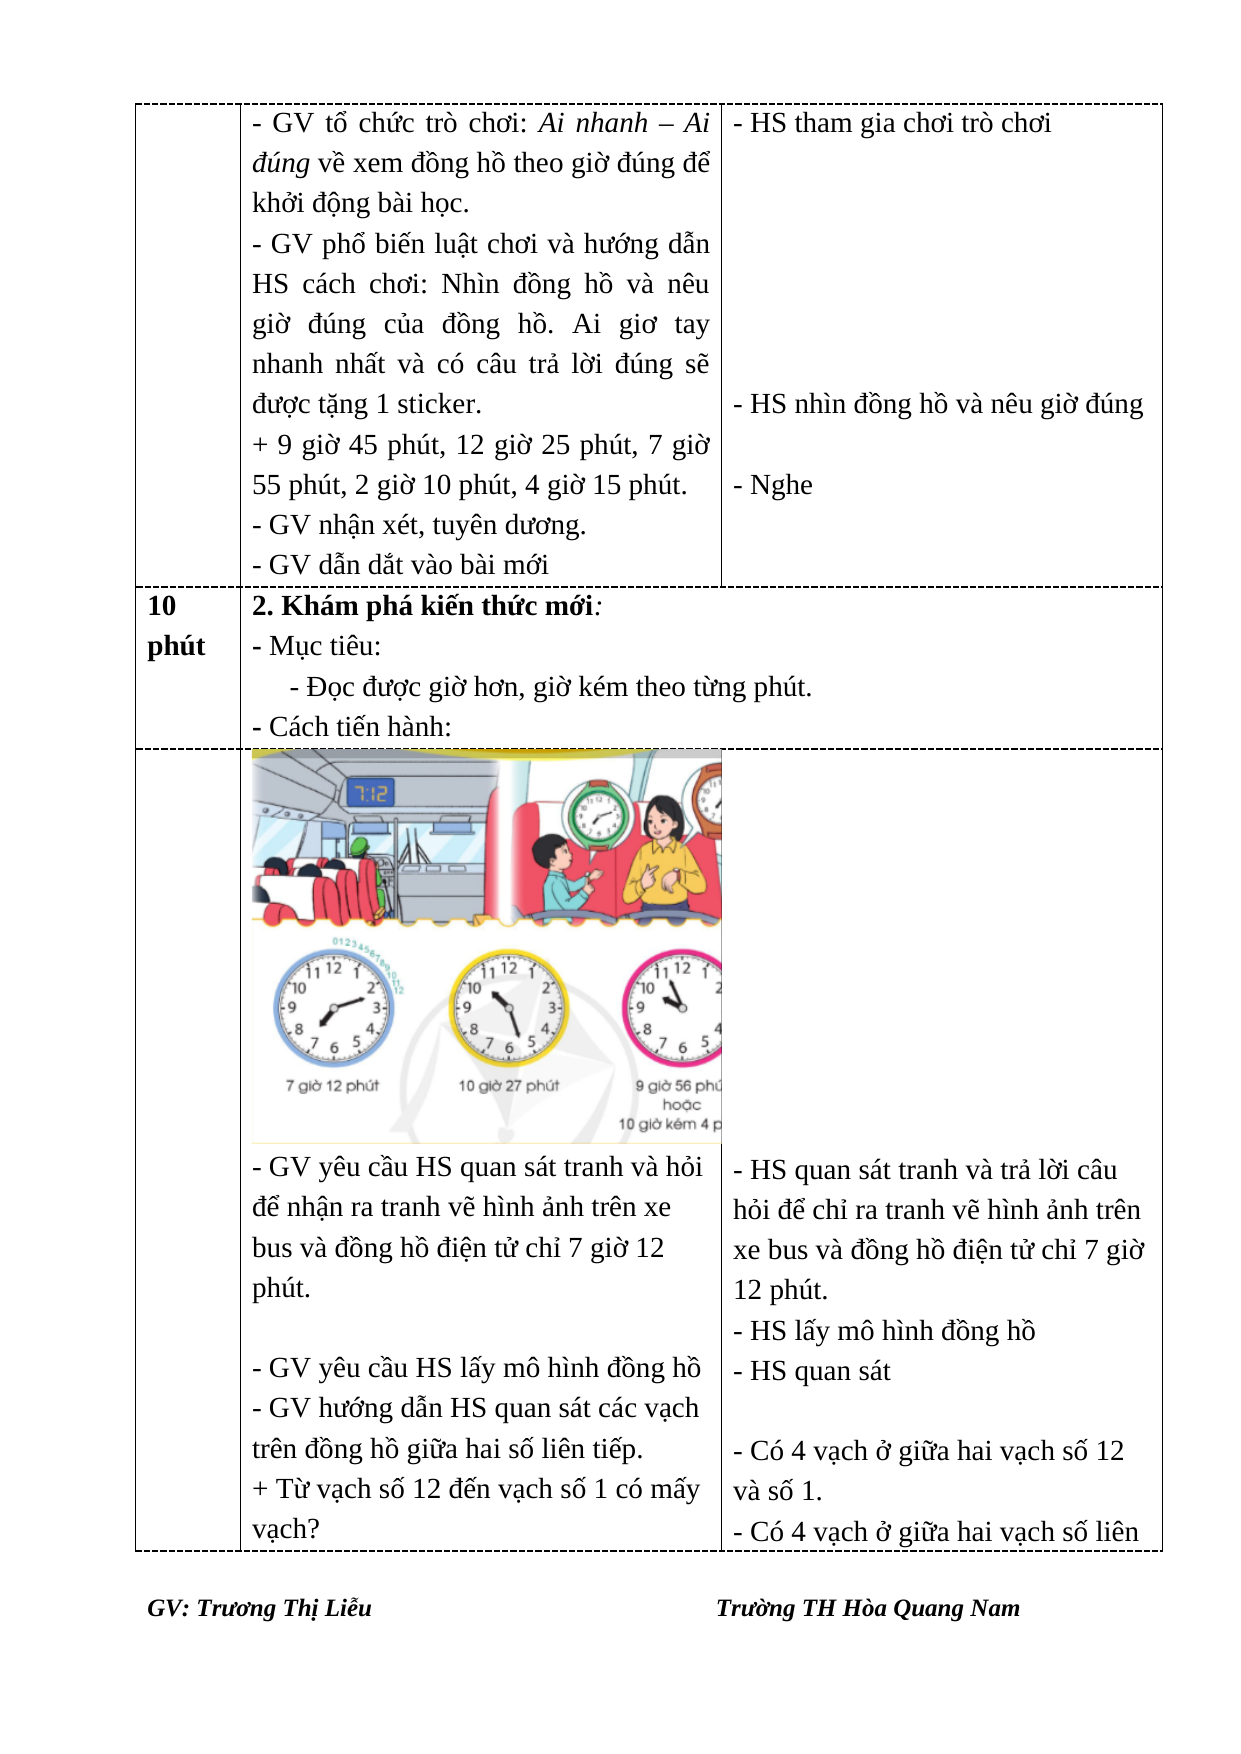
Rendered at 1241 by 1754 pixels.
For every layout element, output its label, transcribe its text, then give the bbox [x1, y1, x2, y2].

table_cell 2. Khám phá kiến thức mới: - Mục tiêu: - Đọc được giờ hơn, giờ kém theo từng phút. - Cách tiến hành: [241, 586, 1162, 748]
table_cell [722, 748, 1162, 1550]
table_cell - GV tổ chức trò chơi: Ai nhanh – Ai đúng về xem đồng hồ theo giờ đúng để khởi động bài học. - GV phổ biến luật chơi và hướng dẫn HS cách chơi: Nhìn đồng hồ và nêu giờ đúng của đồng hồ. Ai giơ tay nhanh nhất và có câu trả lời đúng sẽ được tặng 1 sticker. + 9 giờ 45 phút, 12 giờ 25 phút, 7 giờ 55 phút, 2 giờ 10 phút, 4 giờ 15 phút. - GV nhận xét, tuyên dương. - GV dẫn dắt vào bài mới [241, 103, 721, 586]
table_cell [241, 748, 721, 1550]
table_cell [136, 748, 240, 1550]
table_cell 10 phút [136, 586, 240, 748]
picture [251, 749, 722, 1144]
table_cell - HS tham gia chơi trò chơi - HS nhìn đồng hồ và nêu giờ đúng - Nghe [722, 103, 1162, 586]
table_cell [136, 103, 240, 586]
